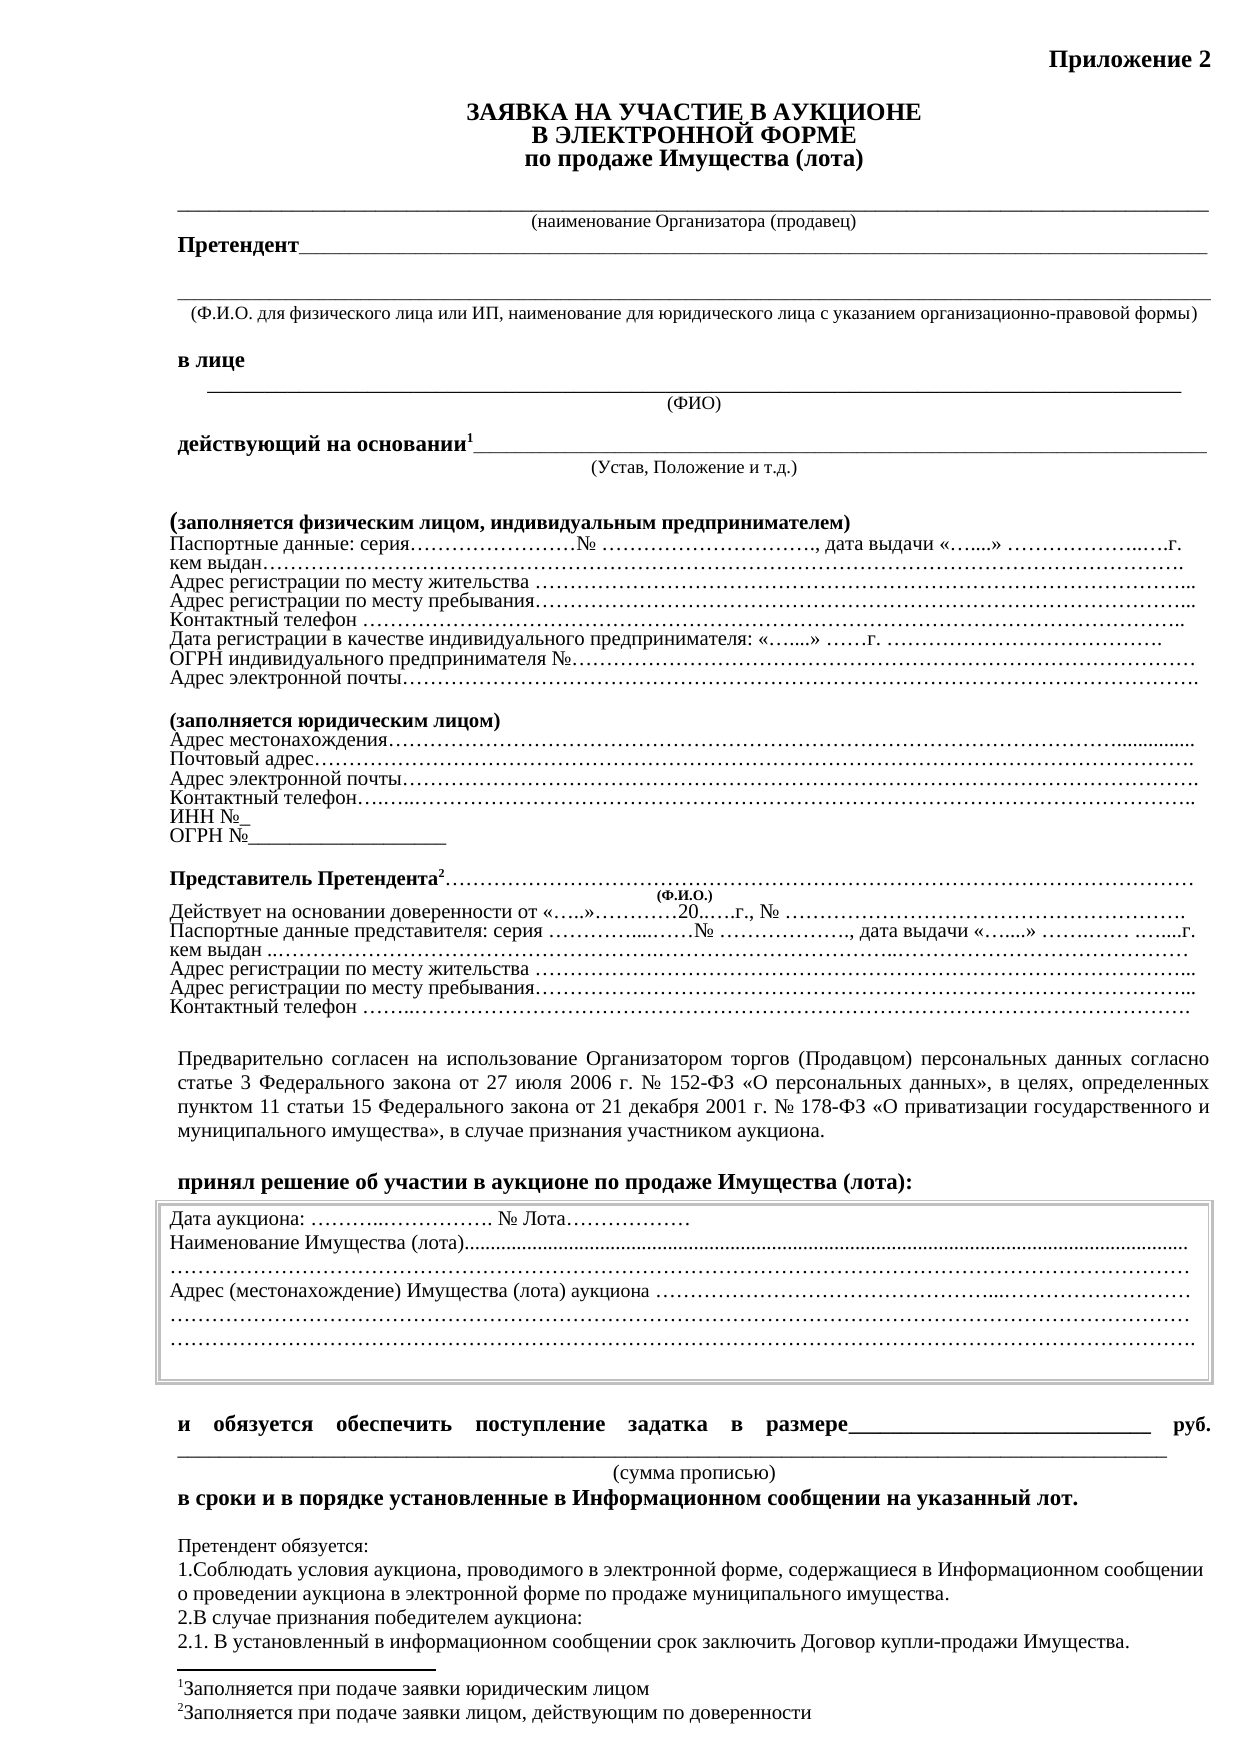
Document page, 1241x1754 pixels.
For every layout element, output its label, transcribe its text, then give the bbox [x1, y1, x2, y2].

text принял решение об участии в аукционе по продаже Имущества (лота): [177, 1168, 1211, 1195]
text (ФИО) [177, 394, 1211, 413]
text _____________________________________________________________________________________ [177, 372, 1211, 394]
text 1.Соблюдать условия аукциона, проводимого в электронной форме, содержащиеся в Информационном сообщении [177, 1556, 1211, 1581]
text (сумма прописью) [177, 1460, 1211, 1484]
text Претендент_____________________________________________________________________________________________________________ [177, 231, 1211, 257]
text в лице [177, 350, 1211, 372]
table_cell Адрес электронной почты……………………………………………………………………………………………………. (заполняется юридическим лицом) Адрес местонахождения……………………………………………………………………………………………............... Почтовый адрес………………………………………………………………………………………………………………. Адрес электронной почты……………………………………………………………………………………………………. Контактный телефон….…..………………………………………………………………………………………………….. ИНН №_ ОГРН №___________________ [158, 669, 1211, 846]
text (наименование Организатора (продавец) [177, 213, 1211, 231]
text Претендент обязуется: [177, 1534, 1211, 1556]
text (Ф.И.О. для физического лица или ИП, наименование для юридического лица с указанием организационно-правовой формы) [177, 305, 1211, 323]
table_header Дата аукциона: ………..……………. № Лота……………… Наименование Имущества (лота)........................................................................................................................................... ………………………………………………………………………………………………………………………………… Адрес (местонахождение) Имущества (лота) аукциона …………………………………………...……………………… ………………………………………………………………………………………………………………………………… …………………………………………………………………………………………………………………………………. [161, 1206, 1208, 1379]
text в сроки и в порядке установленные в Информационном сообщении на указанный лот. [177, 1484, 1211, 1511]
text 2.В случае признания победителем аукциона: [177, 1604, 1211, 1629]
table_cell Представитель Претендента……………………………………………………………………………………………… (Ф.И.О.) Действует на основании доверенности от «…..»…………20..….г., № …………………………………………………. Паспортные данные представителя: серия …………....……№ ………………., дата выдачи «…....» …….…… .…....г. кем выдан ..……………………………………………….……………………………..…………………………………… Адрес регистрации по месту жительства …………………………………………………………………………………... Адрес регистрации по месту пребывания…………………………………………………………………………………... Контактный телефон ……..…………………………………………………………………………………………………. [158, 846, 1211, 1018]
text действующий на основании________________________________________________________________________________________ [177, 433, 1211, 456]
text В ЭЛЕКТРОННОЙ ФОРМЕ [177, 125, 1211, 148]
text о проведении аукциона в электронной форме по продаже муниципального имущества. [177, 1581, 1211, 1604]
text ____________________________________________________________________________________________________________________________ [177, 283, 1211, 302]
text (Устав, Положение и т.д.) [177, 456, 1211, 477]
text Предварительно согласен на использование Организатором торгов (Продавцом) персональных данных согласно статье 3 Федерального закона от 27 июля 2006 г. № 152-ФЗ «О персональных данных», в целях, определенных пунктом 11 статьи 15 Федерального закона от 21 декабря 2001 г. № 178-ФЗ «О приватизации государственного и муниципального имущества», в случае признания участником аукциона. [177, 1046, 1211, 1142]
table_header (заполняется физическим лицом, индивидуальным предпринимателем) Паспортные данные: серия……………………№ …………………………., дата выдачи «…....» ………………..….г. кем выдан……………………………………………………………………………………………………………………. Адрес регистрации по месту жительства …………………………………………………………………………………... Адрес регистрации по месту пребывания…………………………………………………………………………………... Контактный телефон ……………………………………………………………………………………………………….. Дата регистрации в качестве индивидуального предпринимателя: «…....» ……г. …………………………………. ОГРН индивидуального предпринимателя №……………………………………………………………………………… [158, 477, 1211, 669]
text и обязуется обеспечить поступление задатка в размере_____________________________ руб. _______________________________________________________________________________________________ [177, 1410, 1211, 1460]
text ЗАЯВКА НА УЧАСТИЕ В АУКЦИОНЕ [177, 102, 1211, 125]
text Приложение 2 [177, 44, 1211, 73]
text 2.1. В установленный в информационном сообщении срок заключить Договор купли-продажи Имущества. [177, 1629, 1211, 1653]
text ___________________________________________________________________________________________________ [177, 193, 1211, 213]
text по продаже Имущества (лота) [177, 148, 1211, 171]
